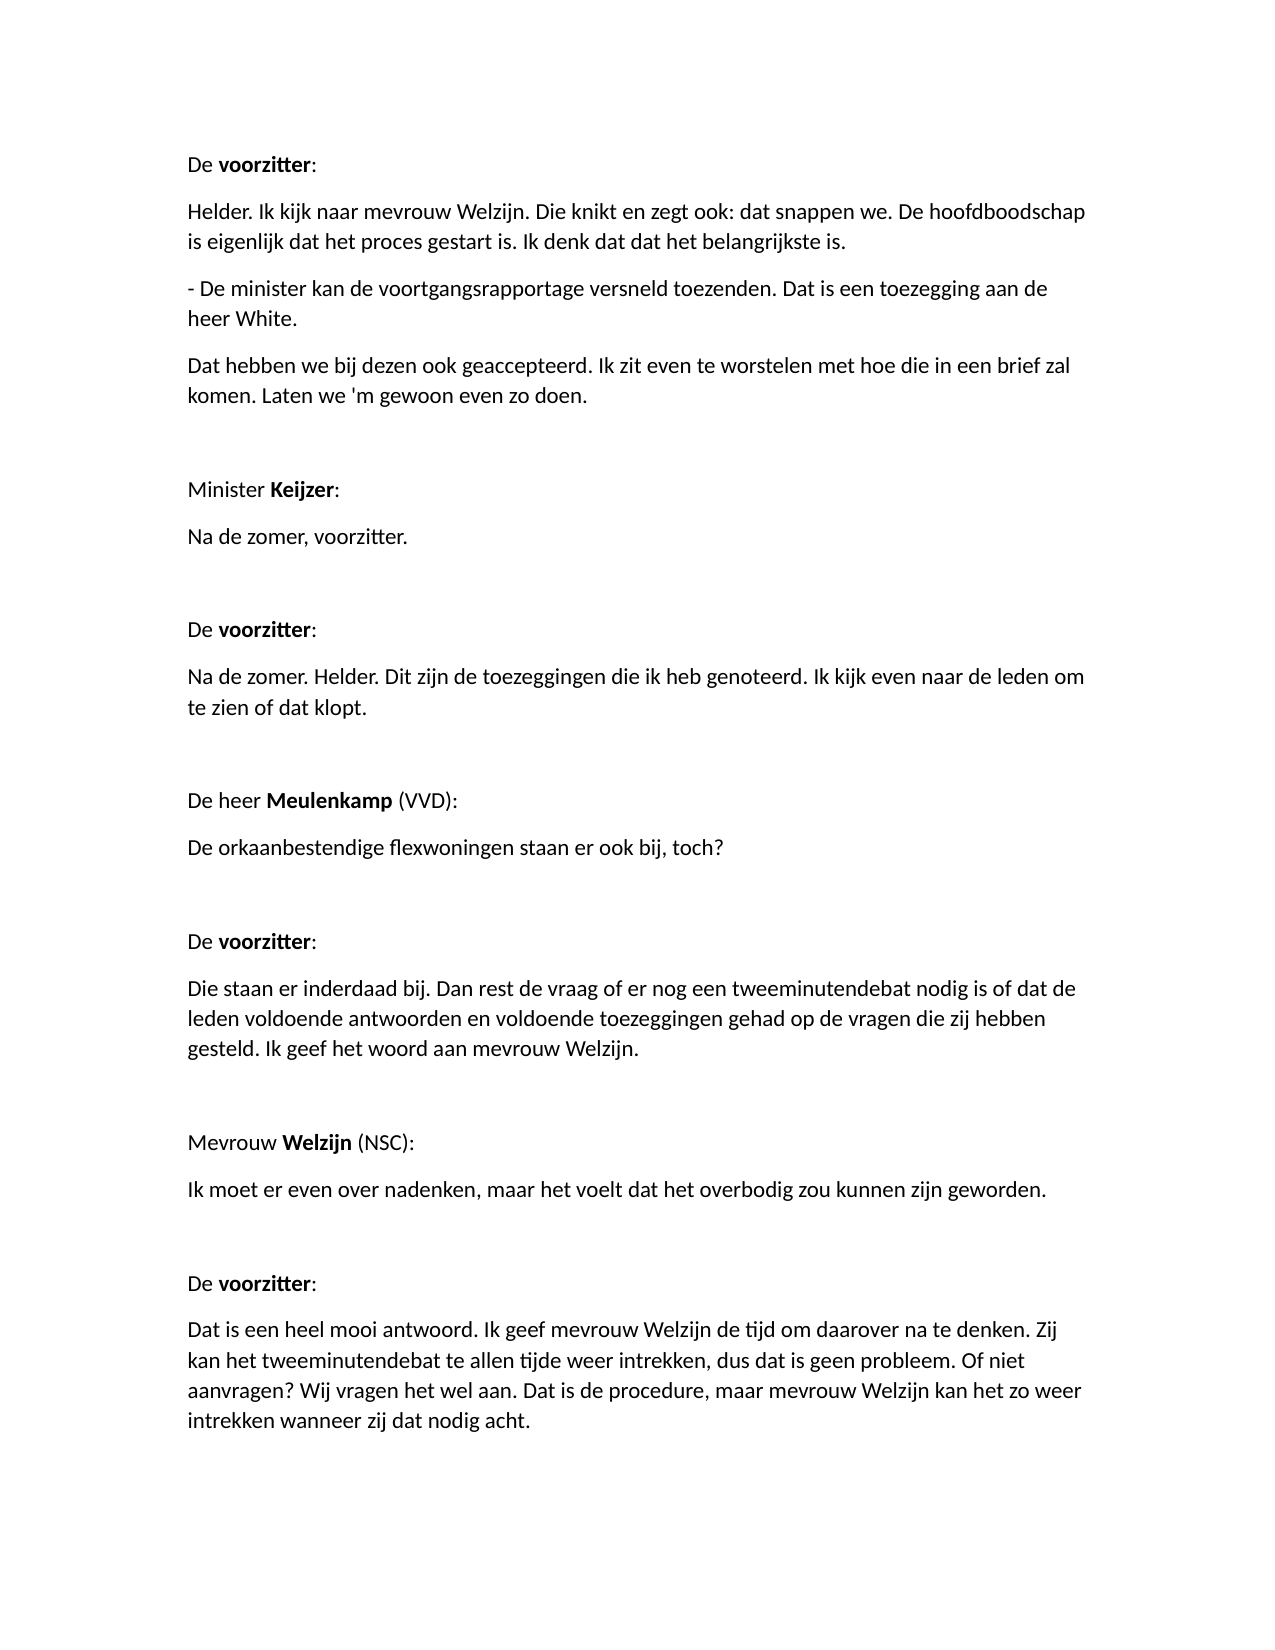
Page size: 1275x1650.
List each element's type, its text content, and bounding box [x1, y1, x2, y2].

text Na de zomer. Helder. Dit zijn de toezeggingen die ik heb genoteerd. Ik kijk even naar de leden om te zien of dat klopt. [187, 662, 1087, 721]
text - De minister kan de voortgangsrapportage versneld toezenden. Dat is een toezegging aan de heer White. [187, 274, 1087, 332]
text De voorzitter: [187, 1269, 1087, 1297]
text Helder. Ik kijk naar mevrouw Welzijn. Die knikt en zegt ook: dat snappen we. De hoofdboodschap is eigenlijk dat het proces gestart is. Ik denk dat dat het belangrijkste is. [187, 197, 1087, 255]
text Mevrouw Welzijn (NSC): [187, 1128, 1087, 1156]
text De heer Meulenkamp (VVD): [187, 786, 1087, 814]
text De orkaanbestendige flexwoningen staan er ook bij, toch? [187, 833, 1087, 861]
text Die staan er inderdaad bij. Dan rest de vraag of er nog een tweeminutendebat nodig is of dat de leden voldoende antwoorden en voldoende toezeggingen gehad op de vragen die zij hebben gesteld. Ik geef het woord aan mevrouw Welzijn. [187, 974, 1087, 1062]
text De voorzitter: [187, 616, 1087, 644]
text Na de zomer, voorzitter. [187, 522, 1087, 550]
text Dat hebben we bij dezen ook geaccepteerd. Ik zit even te worstelen met hoe die in een brief zal komen. Laten we 'm gewoon even zo doen. [187, 351, 1087, 409]
text De voorzitter: [187, 150, 1087, 178]
text Dat is een heel mooi antwoord. Ik geef mevrouw Welzijn de tijd om daarover na te denken. Zij kan het tweeminutendebat te allen tijde weer intrekken, dus dat is geen probleem. Of niet aanvragen? Wij vragen het wel aan. Dat is de procedure, maar mevrouw Welzijn kan het zo weer intrekken wanneer zij dat nodig acht. [187, 1316, 1087, 1434]
text Ik moet er even over nadenken, maar het voelt dat het overbodig zou kunnen zijn geworden. [187, 1175, 1087, 1203]
text De voorzitter: [187, 927, 1087, 955]
text Minister Keijzer: [187, 475, 1087, 503]
